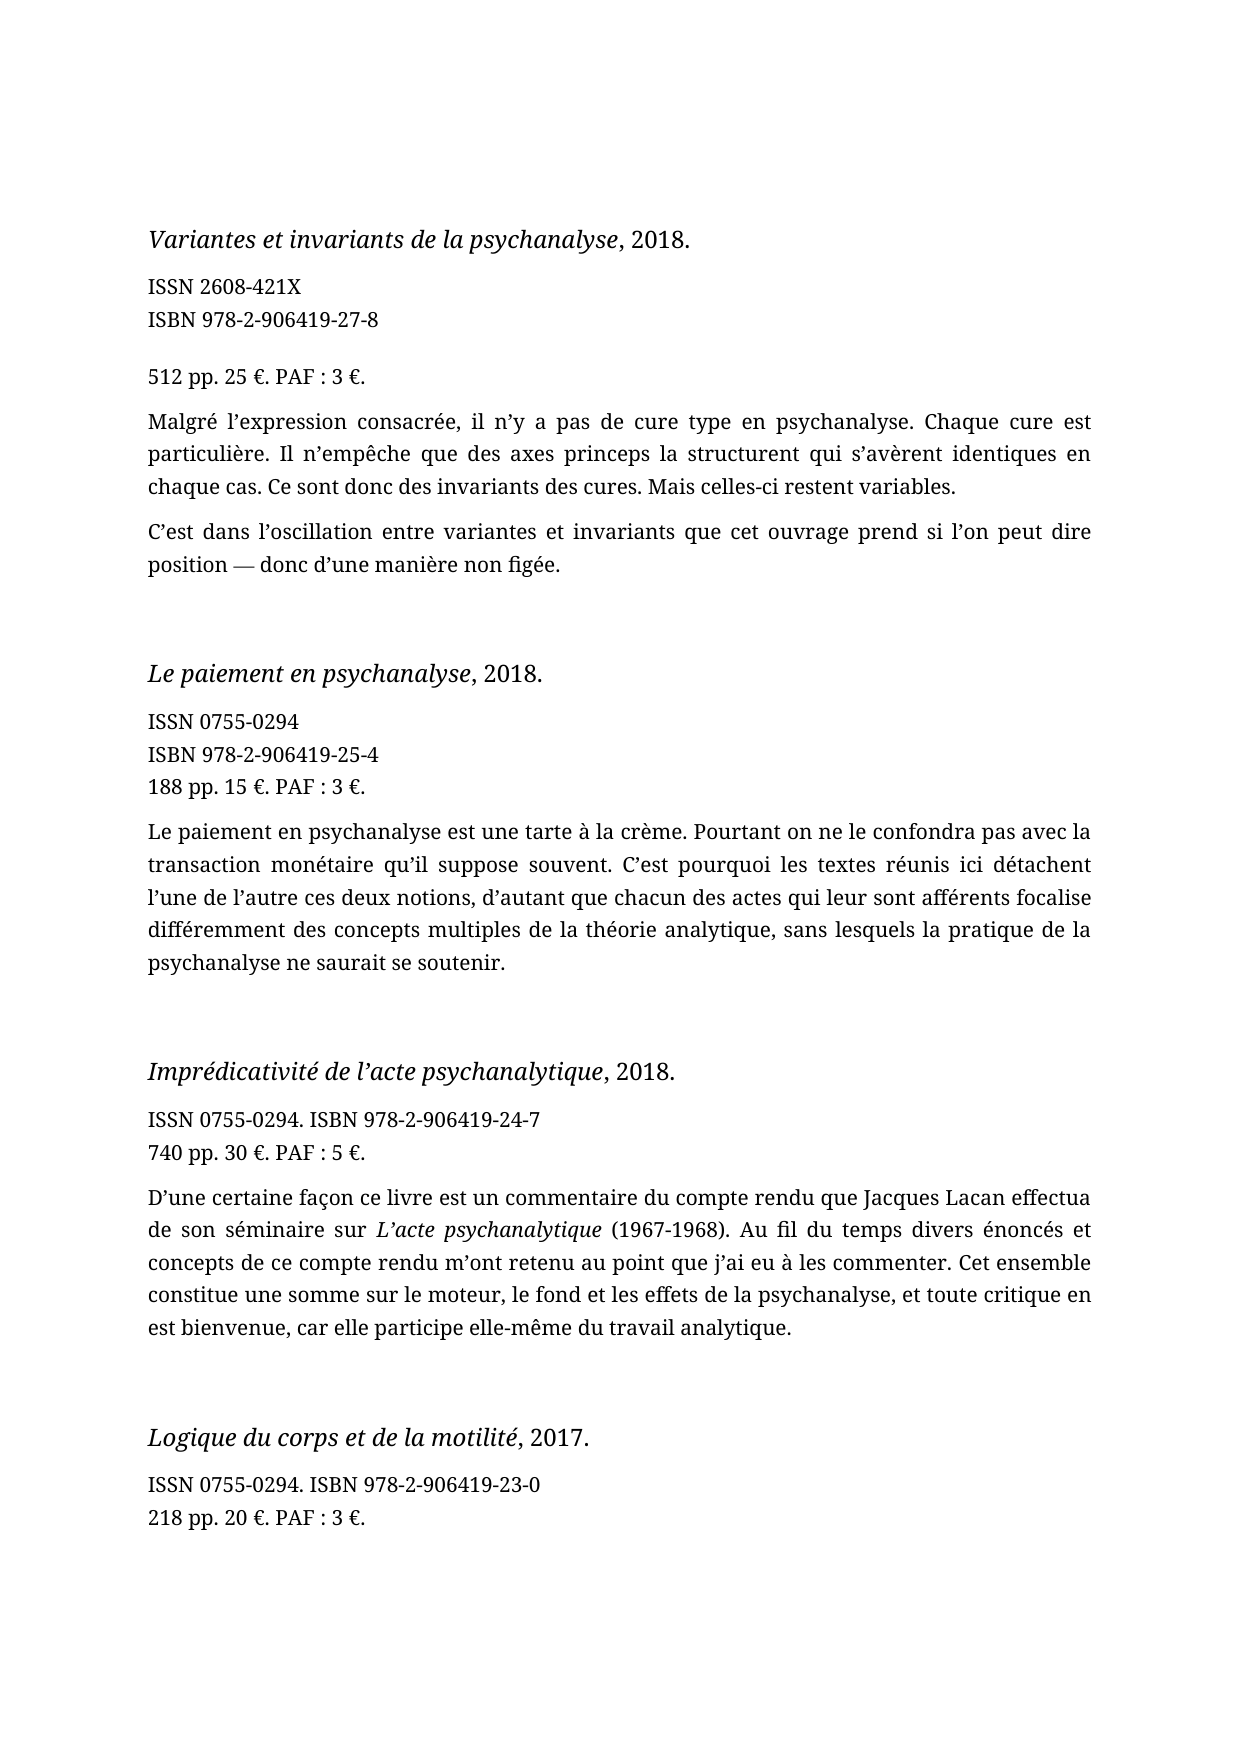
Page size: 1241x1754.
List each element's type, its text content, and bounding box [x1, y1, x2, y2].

text Le paiement en psychanalyse, 2018. [148, 657, 1093, 690]
text Variantes et invariants de la psychanalyse, 2018. [148, 222, 1093, 255]
text ISSN 2608-421X [148, 272, 1093, 301]
text C’est dans l’oscillation entre variantes et invariants que cet ouvrage prend si l’on peut dire position ― donc d’une manière non figée. [148, 517, 1093, 578]
text 218 pp. 20 €. PAF : 3 €. [148, 1503, 1093, 1532]
text Imprédicativité de l’acte psychanalytique, 2018. [148, 1055, 1093, 1088]
text D’une certaine façon ce livre est un commentaire du compte rendu que Jacques Lacan effectua de son séminaire sur L’acte psychanalytique (1967-1968). Au fil du temps divers énoncés et concepts de ce compte rendu m’ont retenu au point que j’ai eu à les commenter. Cet ensemble constitue une somme sur le moteur, le fond et les effets de la psychanalyse, et toute critique en est bienvenue, car elle participe elle-même du travail analytique. [148, 1183, 1093, 1342]
text Le paiement en psychanalyse est une tarte à la crème. Pourtant on ne le confondra pas avec la transaction monétaire qu’il suppose souvent. C’est pourquoi les textes réunis ici détachent l’une de l’autre ces deux notions, d’autant que chacun des actes qui leur sont afférents focalise différemment des concepts multiples de la théorie analytique, sans lesquels la pratique de la psychanalyse ne saurait se soutenir. [148, 817, 1093, 976]
text 512 pp. 25 €. PAF : 3 €. [148, 362, 1093, 390]
text ISBN 978-2-906419-27-8 [148, 305, 1093, 333]
text Logique du corps et de la motilité, 2017. [148, 1421, 1093, 1453]
text 188 pp. 15 €. PAF : 3 €. [148, 772, 1093, 801]
text ISSN 0755-0294 [148, 707, 1093, 736]
text ISSN 0755-0294. ISBN 978-2-906419-24-7 [148, 1105, 1093, 1133]
text ISSN 0755-0294. ISBN 978-2-906419-23-0 [148, 1471, 1093, 1499]
text 740 pp. 30 €. PAF : 5 €. [148, 1138, 1093, 1166]
text ISBN 978-2-906419-25-4 [148, 740, 1093, 768]
text Malgré l’expression consacrée, il n’y a pas de cure type en psychanalyse. Chaque cure est particulière. Il n’empêche que des axes princeps la structurent qui s’avèrent identiques en chaque cas. Ce sont donc des invariants des cures. Mais celles-ci restent variables. [148, 407, 1093, 501]
